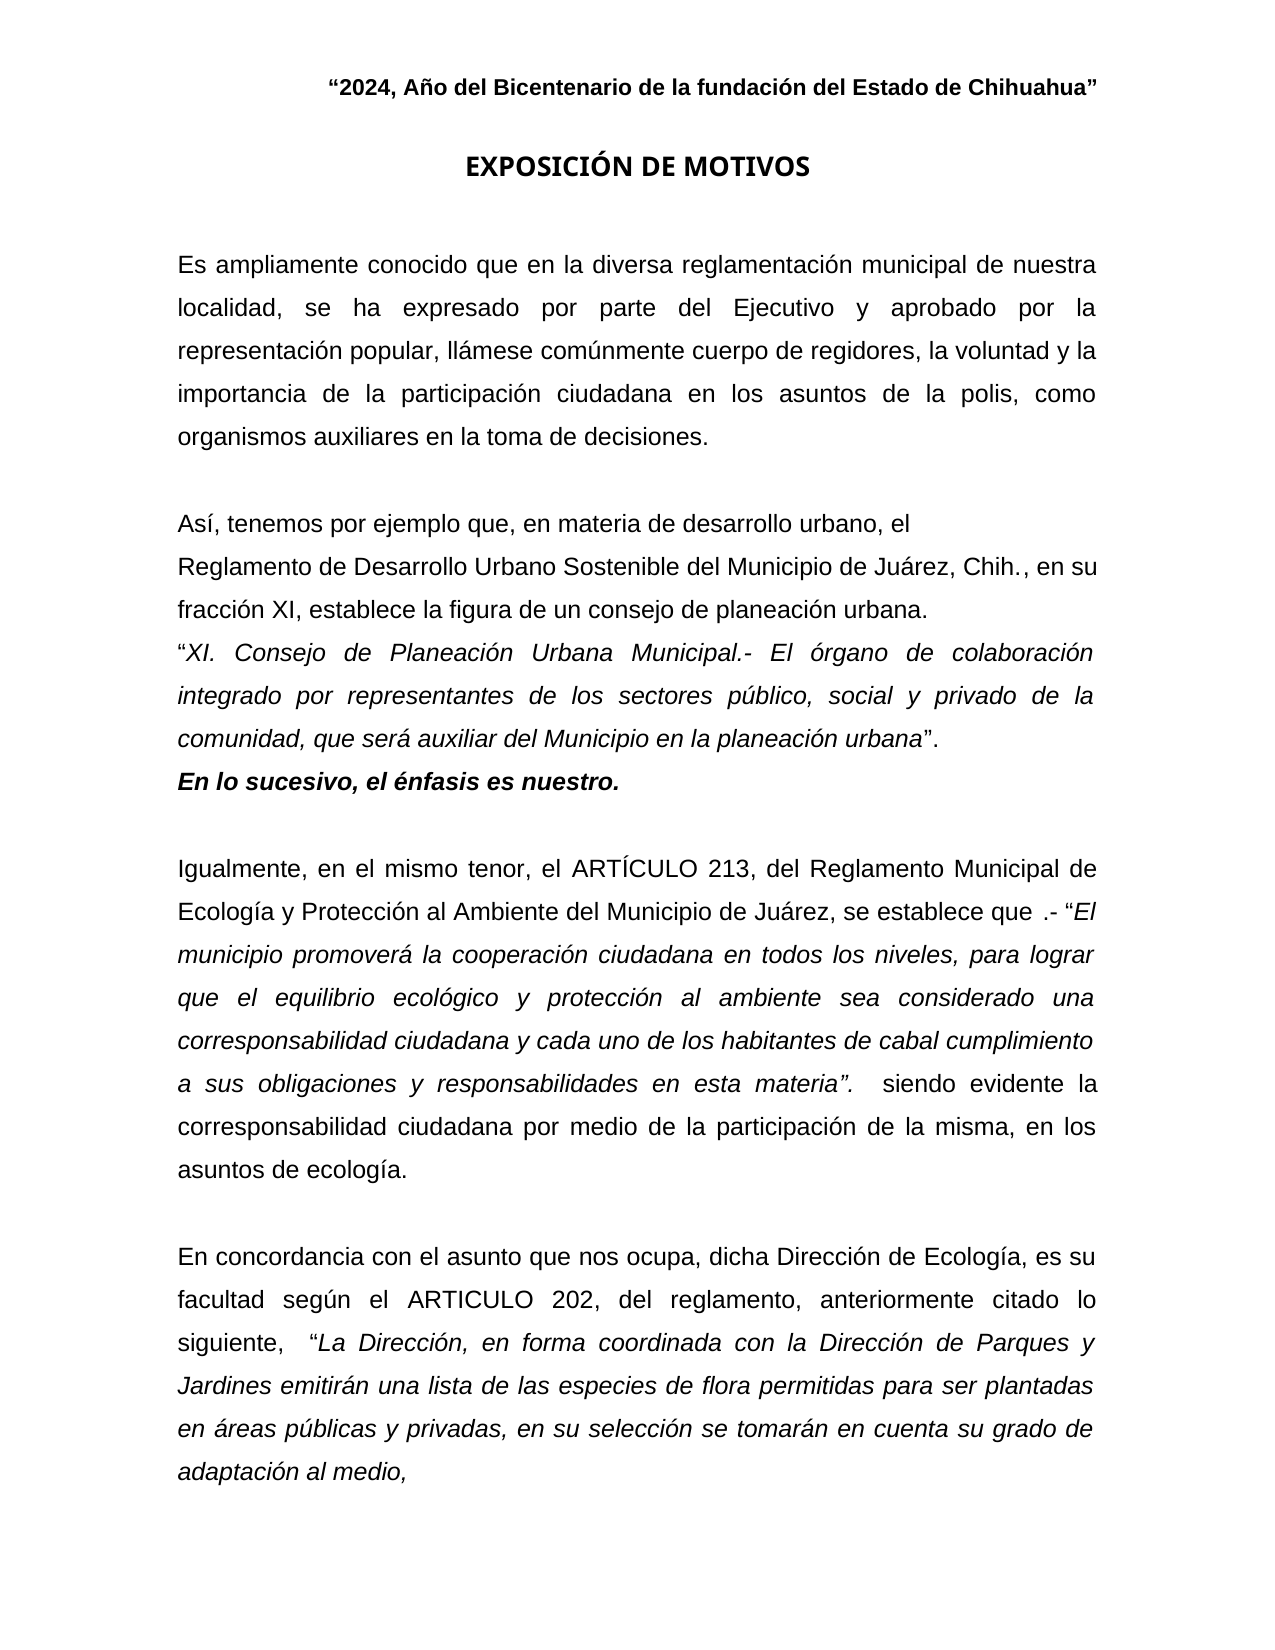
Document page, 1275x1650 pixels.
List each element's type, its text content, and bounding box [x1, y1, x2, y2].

text “XI. Consejo de Planeación Urbana Municipal.- El órgano de colaboración integrado por representantes de los sectores público, social y privado de la comunidad, que será auxiliar del Municipio en la planeación urbana”. [177, 638, 1098, 753]
text Es ampliamente conocido que en la diversa reglamentación municipal de nuestra localidad, se ha expresado por parte del Ejecutivo y aprobado por la representación popular, llámese comúnmente cuerpo de regidores, la voluntad y la importancia de la participación ciudadana en los asuntos de la polis, como organismos auxiliares en la toma de decisiones. [177, 250, 1098, 451]
text Así, tenemos por ejemplo que, en materia de desarrollo urbano, el [177, 509, 1098, 537]
text Reglamento de Desarrollo Urbano Sostenible del Municipio de Juárez, Chih., en su fracción XI, establece la figura de un consejo de planeación urbana. [177, 552, 1098, 624]
text En concordancia con el asunto que nos ocupa, dicha Dirección de Ecología, es su facultad según el ARTICULO 202, del reglamento, anteriormente citado lo siguiente, “La Dirección, en forma coordinada con la Dirección de Parques y Jardines emitirán una lista de las especies de flora permitidas para ser plantadas en áreas públicas y privadas, en su selección se tomarán en cuenta su grado de adaptación al medio, [177, 1242, 1098, 1486]
text EXPOSICIÓN DE MOTIVOS [177, 148, 1098, 184]
text Igualmente, en el mismo tenor, el ARTÍCULO 213, del Reglamento Municipal de Ecología y Protección al Ambiente del Municipio de Juárez, se establece que .- “El municipio promoverá la cooperación ciudadana en todos los niveles, para lograr que el equilibrio ecológico y protección al ambiente sea considerado una corresponsabilidad ciudadana y cada uno de los habitantes de cabal cumplimiento a sus obligaciones y responsabilidades en esta materia”. siendo evidente la corresponsabilidad ciudadana por medio de la participación de la misma, en los asuntos de ecología. [177, 854, 1098, 1184]
text En lo sucesivo, el énfasis es nuestro. [177, 767, 1098, 796]
